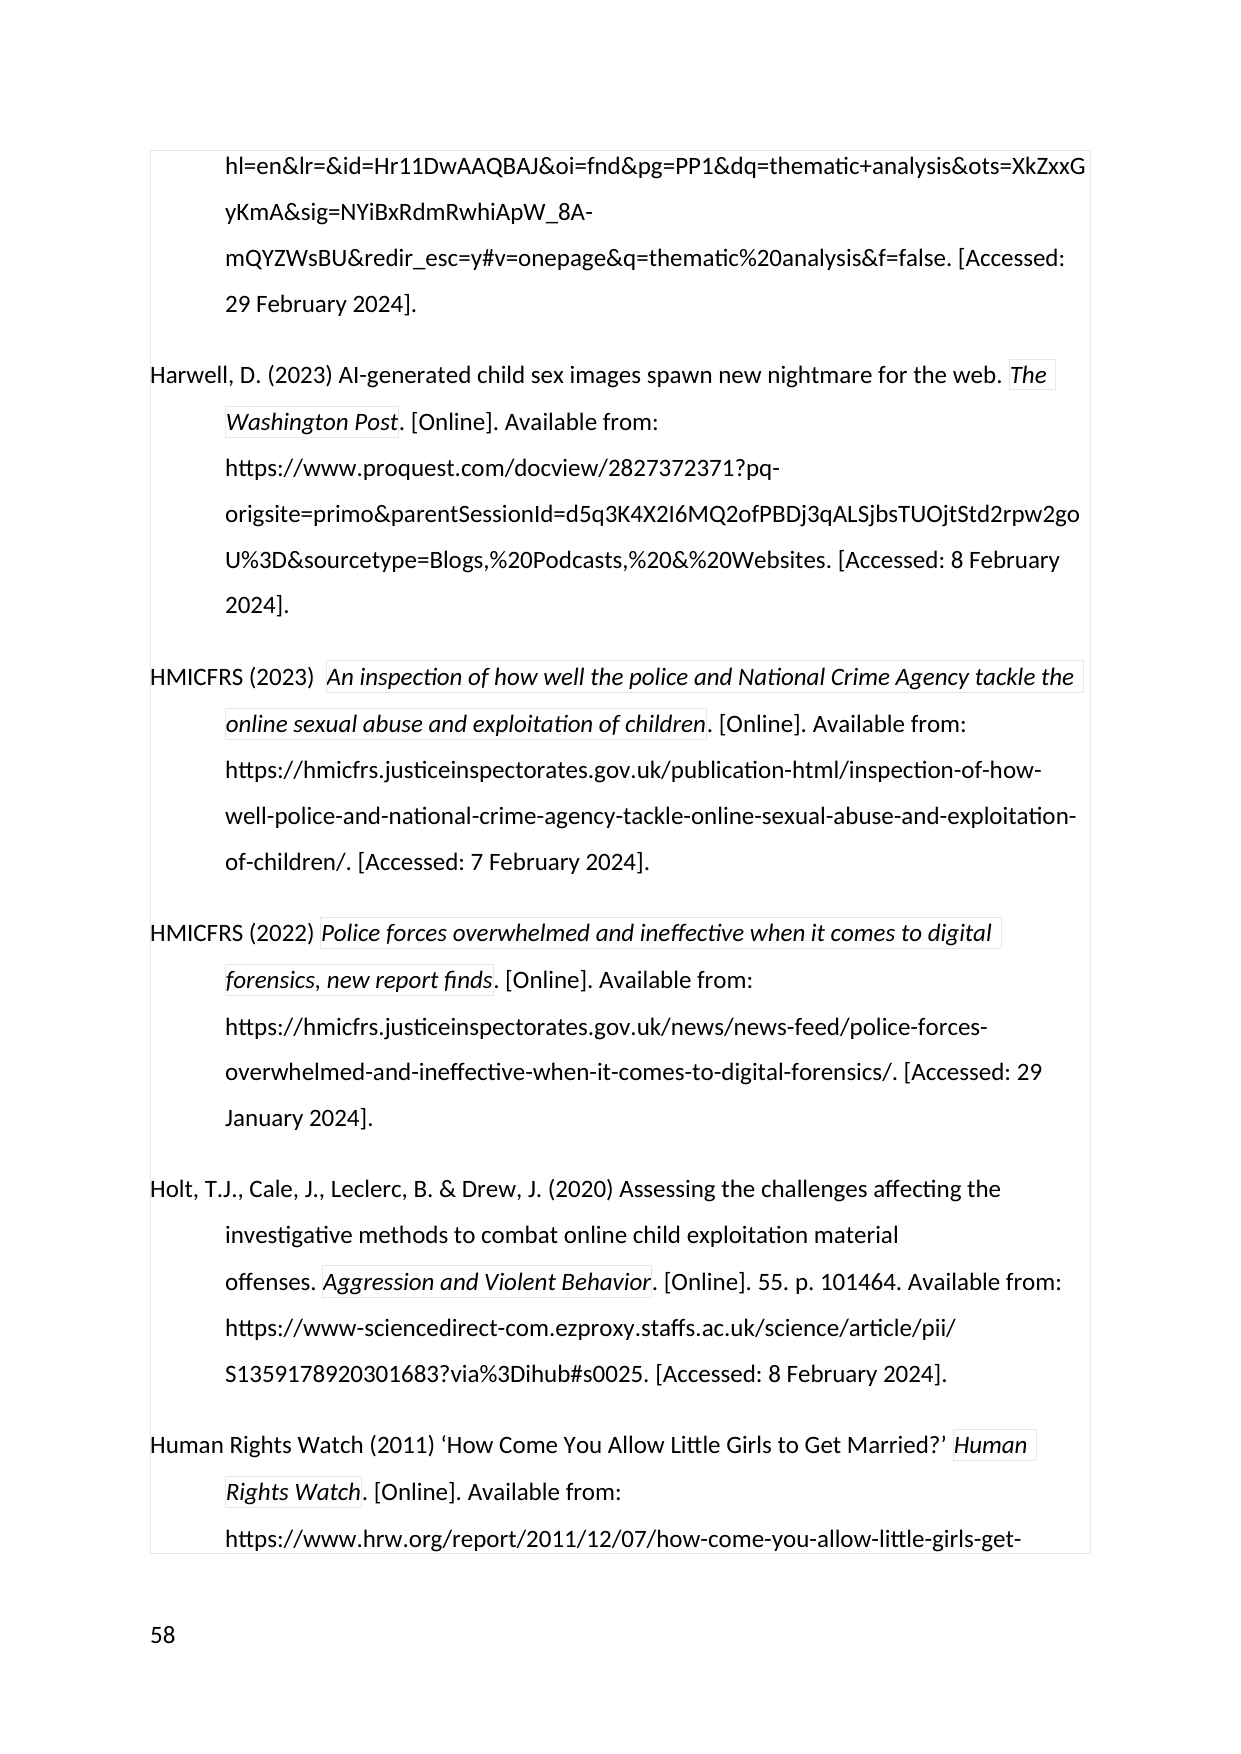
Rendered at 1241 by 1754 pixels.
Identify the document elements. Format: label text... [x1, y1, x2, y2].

text HMICFRS (2022) Police forces overwhelmed and ineffective when it comes to digital forensics, new report finds. [Online]. Available from: https://hmicfrs.justiceinspectorates.gov.uk/news/news-feed/police-forces-overwhelmed-and-ineffective-when-it-comes-to-digital-forensics/. [Accessed: 29 January 2024]. [151, 916, 1090, 1133]
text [151, 151, 1090, 318]
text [151, 1428, 1090, 1553]
text HMICFRS (2023) An inspection of how well the police and National Crime Agency tackle the online sexual abuse and exploitation of children. [Online]. Available from: https://hmicfrs.justiceinspectorates.gov.uk/publication-html/inspection-of-how-well-police-and-national-crime-agency-tackle-online-sexual-abuse-and-exploitation-of-children/. [Accessed: 7 February 2024]. [151, 660, 1090, 876]
text Harwell, D. (2023) AI-generated child sex images spawn new nightmare for the web. The Washington Post. [Online]. Available from: https://www.proquest.com/docview/2827372371?pq-origsite=primo&parentSessionId=d5q3K4X2I6MQ2ofPBDj3qALSjbsTUOjtStd2rpw2goU%3D&sourcetype=Blogs,%20Podcasts,%20&%20Websites. [Accessed: 8 February 2024]. [151, 358, 1090, 620]
text Holt, T.J., Cale, J., Leclerc, B. & Drew, J. (2020) Assessing the challenges affecting the investigative methods to combat online child exploitation material offenses. Aggression and Violent Behavior. [Online]. 55. p. 101464. Available from: https://www-sciencedirect-com.ezproxy.staffs.ac.uk/science/article/pii/S1359178920301683?via%3Dihub#s0025. [Accessed: 8 February 2024]. [151, 1172, 1090, 1388]
